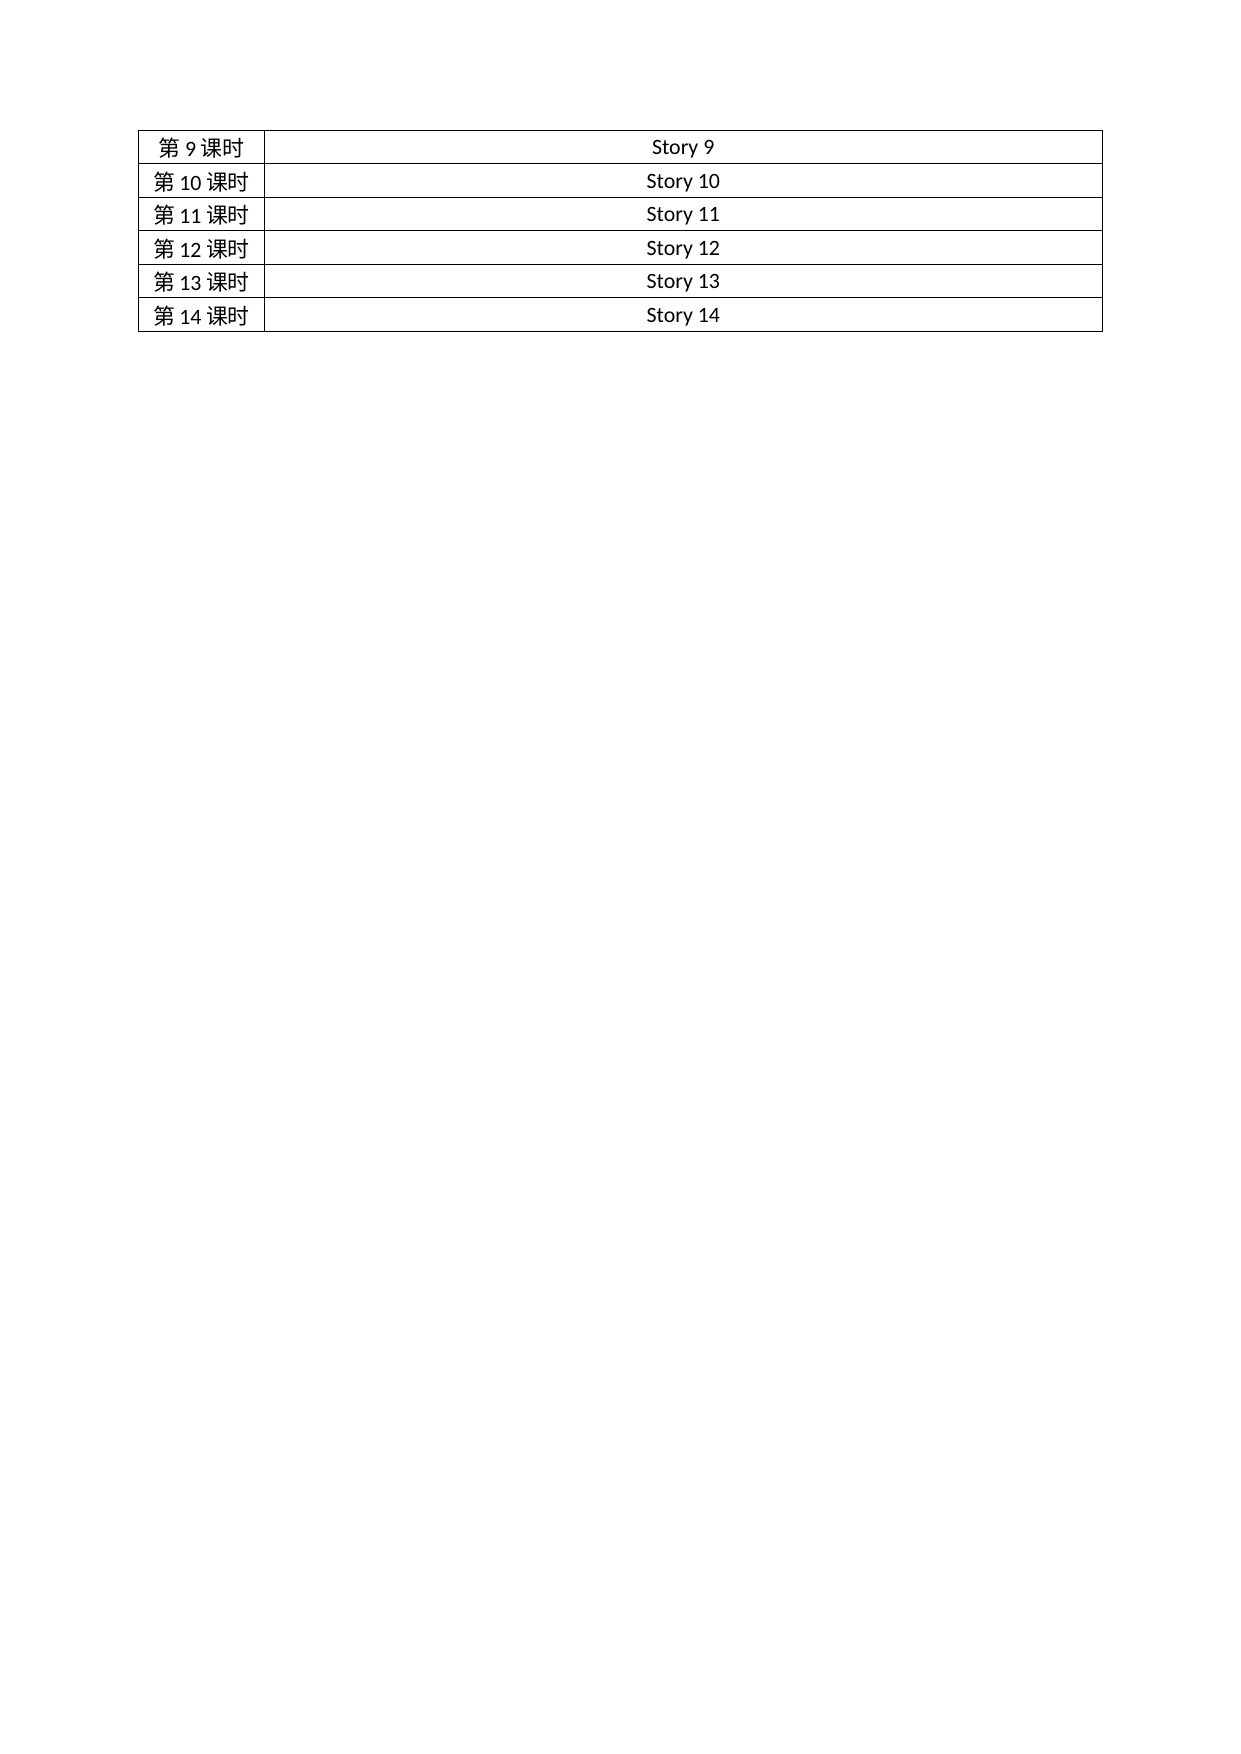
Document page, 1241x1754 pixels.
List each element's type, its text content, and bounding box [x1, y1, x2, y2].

table_cell Story 9 [265, 131, 1102, 163]
table_cell Story 13 [265, 265, 1102, 297]
table_cell 第12课时 [139, 231, 264, 264]
table_cell Story 12 [265, 231, 1102, 264]
table_cell Story 11 [265, 198, 1102, 230]
table_cell 第10课时 [139, 164, 264, 197]
table_cell 第9课时 [139, 131, 264, 163]
table_cell 第14课时 [139, 298, 264, 331]
table_cell Story 10 [265, 164, 1102, 197]
table_cell 第13课时 [139, 265, 264, 297]
table_cell Story 14 [265, 298, 1102, 331]
table_cell 第11课时 [139, 198, 264, 230]
